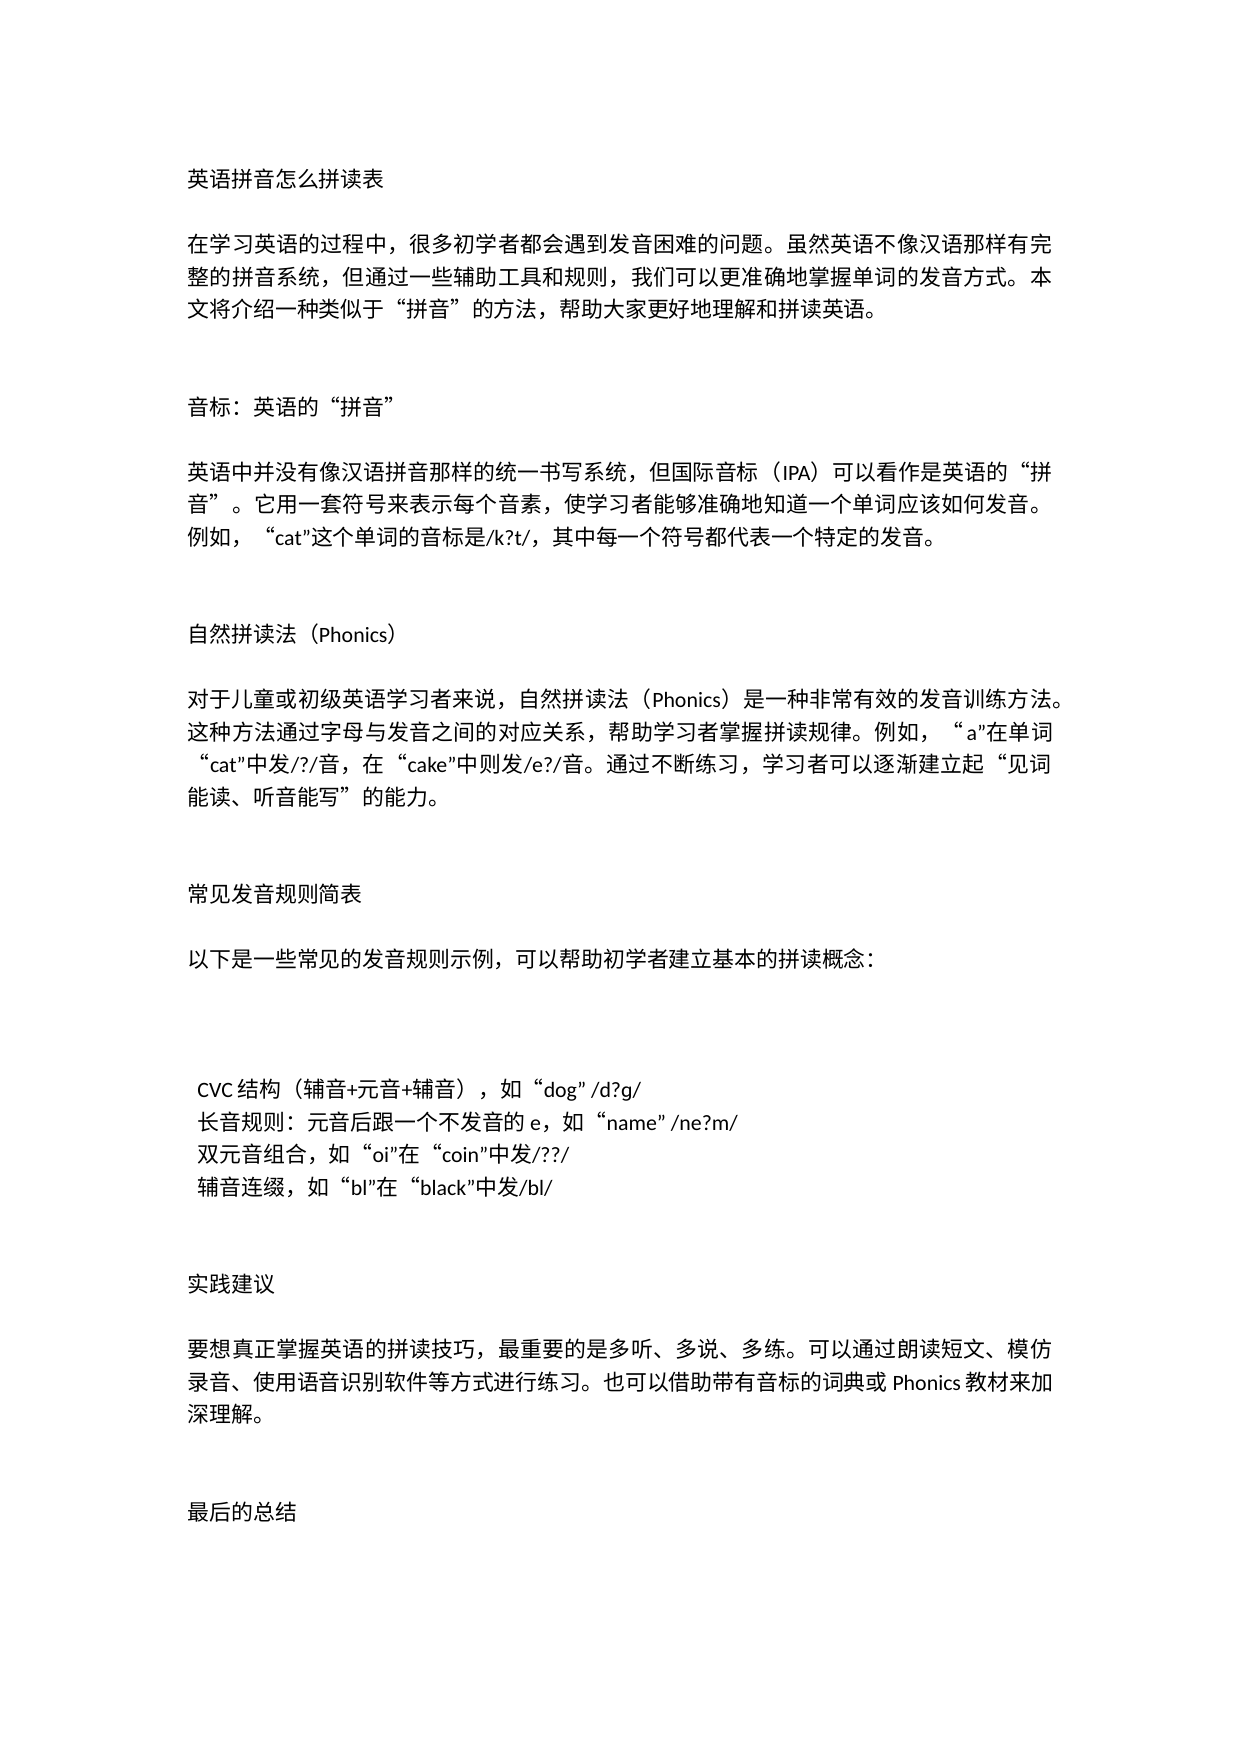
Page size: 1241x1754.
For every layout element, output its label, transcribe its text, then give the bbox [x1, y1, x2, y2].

text 双元音组合，如“oi”在“coin”中发/??/ [187, 1137, 1053, 1169]
text 实践建议 [187, 1267, 1053, 1299]
text 最后的总结 [187, 1494, 1053, 1527]
text 在学习英语的过程中，很多初学者都会遇到发音困难的问题。虽然英语不像汉语那样有完整的拼音系统，但通过一些辅助工具和规则，我们可以更准确地掌握单词的发音方式。本文将介绍一种类似于“拼音”的方法，帮助大家更好地理解和拼读英语。 [187, 227, 1053, 324]
text 长音规则：元音后跟一个不发音的e，如“name” /ne?m/ [187, 1104, 1053, 1137]
text 英语中并没有像汉语拼音那样的统一书写系统，但国际音标（IPA）可以看作是英语的“拼音”。它用一套符号来表示每个音素，使学习者能够准确地知道一个单词应该如何发音。例如，“cat”这个单词的音标是/k?t/，其中每一个符号都代表一个特定的发音。 [187, 454, 1053, 552]
text CVC结构（辅音+元音+辅音），如“dog” /d?ɡ/ [187, 1072, 1053, 1104]
text 要想真正掌握英语的拼读技巧，最重要的是多听、多说、多练。可以通过朗读短文、模仿录音、使用语音识别软件等方式进行练习。也可以借助带有音标的词典或Phonics教材来加深理解。 [187, 1332, 1053, 1429]
text 以下是一些常见的发音规则示例，可以帮助初学者建立基本的拼读概念： [187, 942, 1053, 974]
text 对于儿童或初级英语学习者来说，自然拼读法（Phonics）是一种非常有效的发音训练方法。这种方法通过字母与发音之间的对应关系，帮助学习者掌握拼读规律。例如，“a”在单词“cat”中发/?/音，在“cake”中则发/e?/音。通过不断练习，学习者可以逐渐建立起“见词能读、听音能写”的能力。 [187, 682, 1053, 812]
text 常见发音规则简表 [187, 877, 1053, 909]
text 音标：英语的“拼音” [187, 389, 1053, 422]
text 英语拼音怎么拼读表 [187, 162, 1053, 194]
text 自然拼读法（Phonics） [187, 617, 1053, 649]
text 辅音连缀，如“bl”在“black”中发/bl/ [187, 1169, 1053, 1202]
